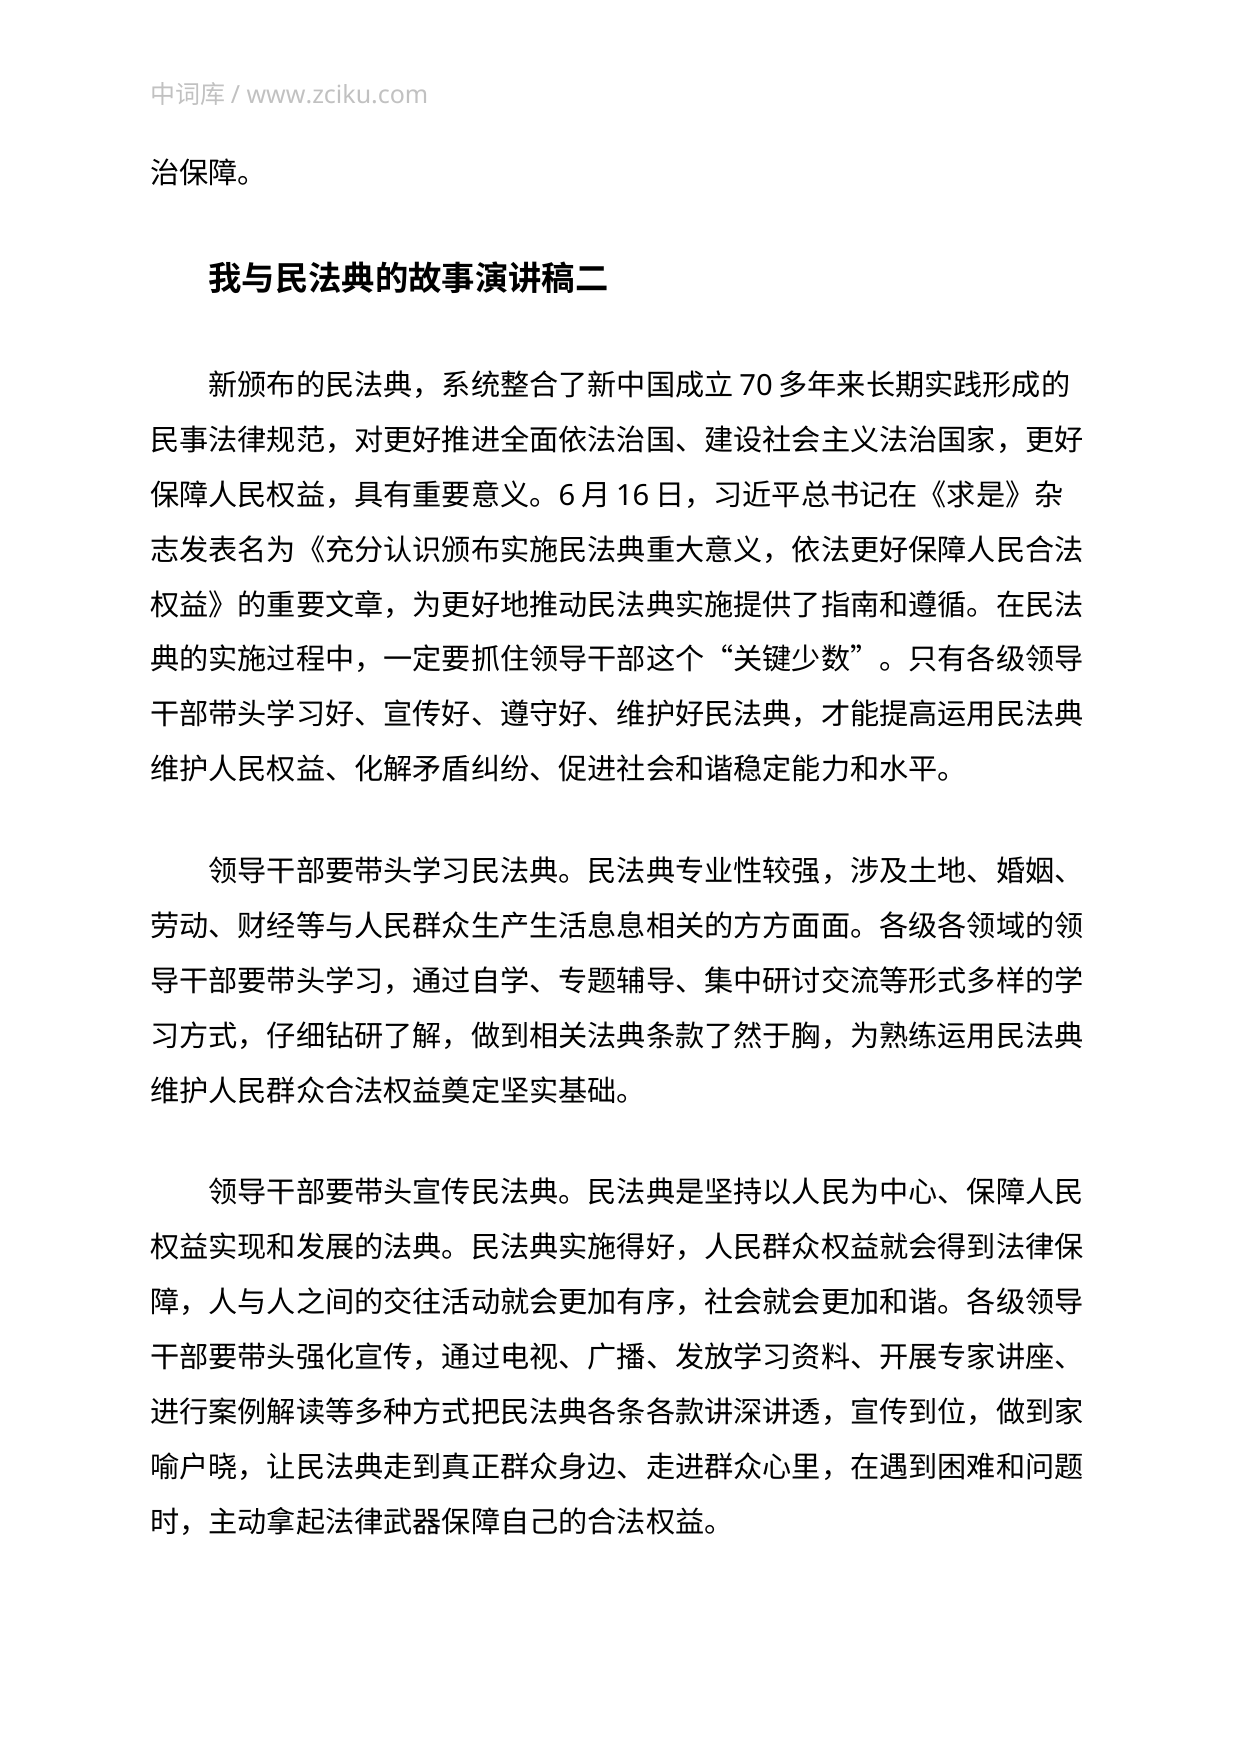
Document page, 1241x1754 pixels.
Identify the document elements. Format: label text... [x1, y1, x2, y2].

text 领导干部要带头学习民法典。民法典专业性较强，涉及土地、婚姻、劳动、财经等与人民群众生产生活息息相关的方方面面。各级各领域的领导干部要带头学习，通过自学、专题辅导、集中研讨交流等形式多样的学习方式，仔细钻研了解，做到相关法典条款了然于胸，为熟练运用民法典维护人民群众合法权益奠定坚实基础。 [150, 847, 1090, 1109]
text 领导干部要带头宣传民法典。民法典是坚持以人民为中心、保障人民权益实现和发展的法典。民法典实施得好，人民群众权益就会得到法律保障，人与人之间的交往活动就会更加有序，社会就会更加和谐。各级领导干部要带头强化宣传，通过电视、广播、发放学习资料、开展专家讲座、进行案例解读等多种方式把民法典各条各款讲深讲透，宣传到位，做到家喻户晓，让民法典走到真正群众身边、走进群众心里，在遇到困难和问题时，主动拿起法律武器保障自己的合法权益。 [150, 1169, 1090, 1541]
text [150, 150, 1090, 192]
text 新颁布的民法典，系统整合了新中国成立70多年来长期实践形成的民事法律规范，对更好推进全面依法治国、建设社会主义法治国家，更好保障人民权益，具有重要意义。6月16日，习近平总书记在《求是》杂志发表名为《充分认识颁布实施民法典重大意义，依法更好保障人民合法权益》的重要文章，为更好地推动民法典实施提供了指南和遵循。在民法典的实施过程中，一定要抓住领导干部这个“关键少数”。只有各级领导干部带头学习好、宣传好、遵守好、维护好民法典，才能提高运用民法典维护人民权益、化解矛盾纠纷、促进社会和谐稳定能力和水平。 [150, 361, 1090, 788]
text 我与民法典的故事演讲稿二 [150, 252, 1090, 300]
